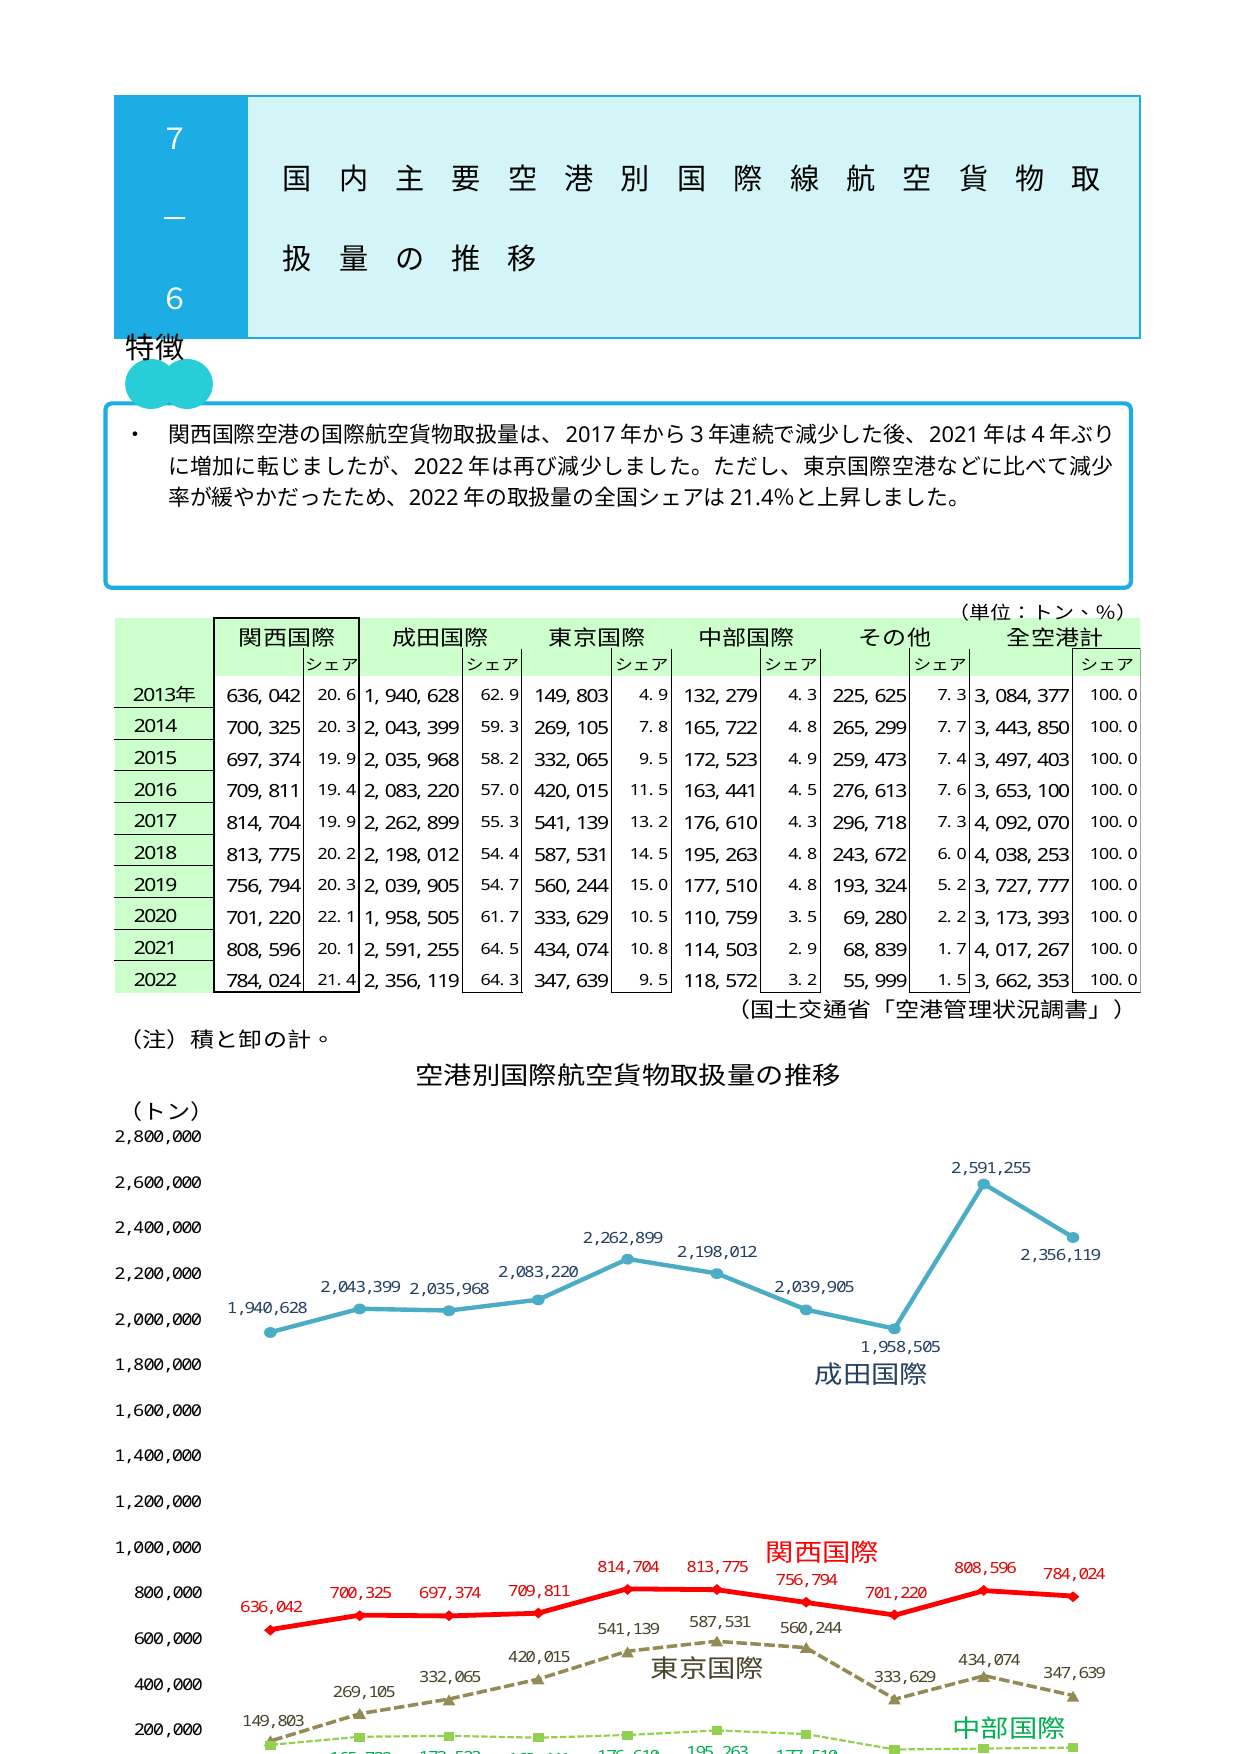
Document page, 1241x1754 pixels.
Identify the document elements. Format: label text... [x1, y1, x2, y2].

table_header ７－６ [116, 97, 246, 337]
table_header 国内主要空港別国際線航空貨物取扱量の推移 [248, 97, 1139, 337]
